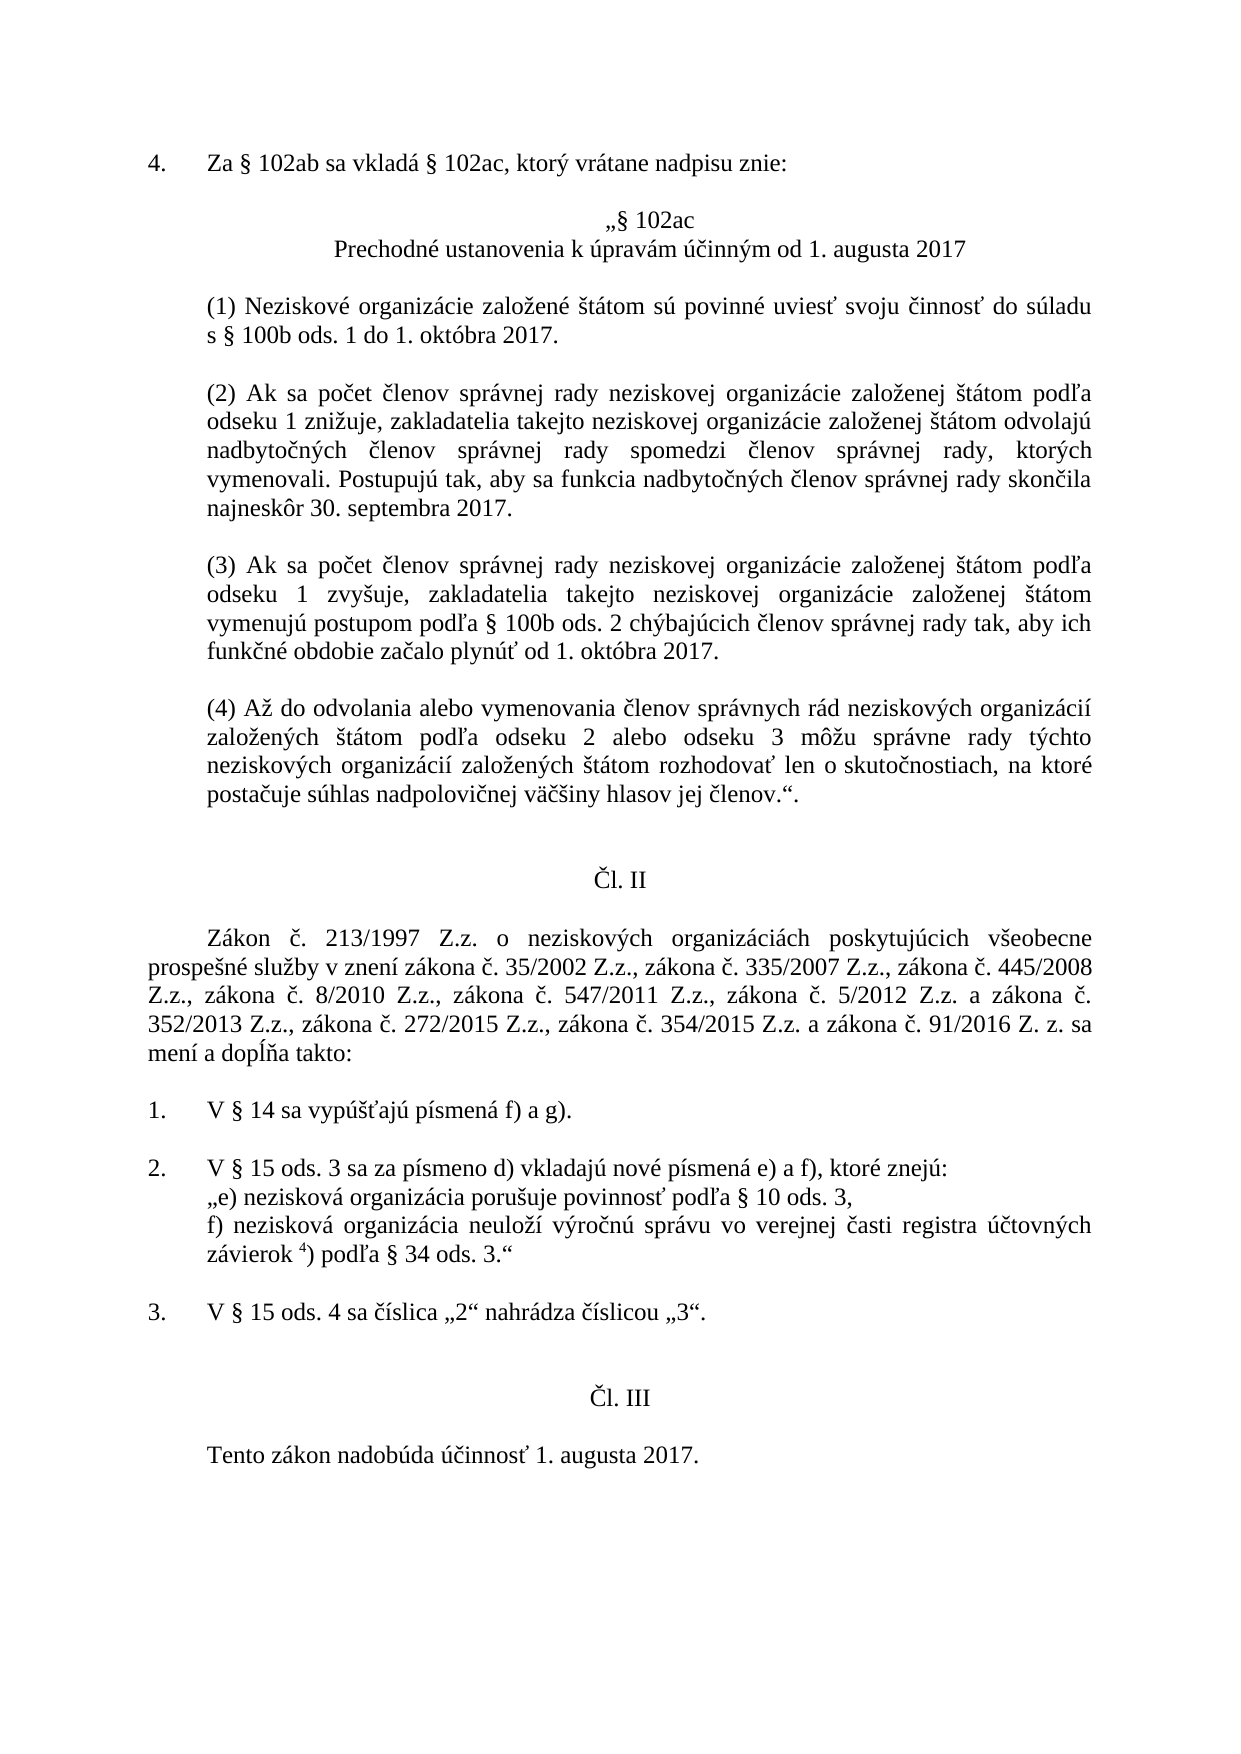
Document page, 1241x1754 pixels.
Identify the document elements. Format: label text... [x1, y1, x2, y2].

text (4) Až do odvolania alebo vymenovania členov správnych rád neziskových organizácií založených štátom podľa odseku 2 alebo odseku 3 môžu správne rady týchto neziskových organizácií založených štátom rozhodovať len o skutočnostiach, na ktoré postačuje súhlas nadpolovičnej väčšiny hlasov jej členov.“. [207, 693, 1093, 808]
text f) nezisková organizácia neuloží výročnú správu vo verejnej časti registra účtovných závierok 4) podľa § 34 ods. 3.“ [207, 1211, 1093, 1268]
text (1) Neziskové organizácie založené štátom sú povinné uviesť svoju činnosť do súladu s § 100b ods. 1 do 1. októbra 2017. [207, 291, 1093, 349]
text Čl. III [148, 1383, 1093, 1412]
text (3) Ak sa počet členov správnej rady neziskovej organizácie založenej štátom podľa odseku 1 zvyšuje, zakladatelia takejto neziskovej organizácie založenej štátom vymenujú postupom podľa § 100b ods. 2 chýbajúcich členov správnej rady tak, aby ich funkčné obdobie začalo plynúť od 1. októbra 2017. [207, 550, 1093, 665]
text 3. V § 15 ods. 4 sa číslica „2“ nahrádza číslicou „3“. [148, 1297, 1093, 1326]
text Tento zákon nadobúda účinnosť 1. augusta 2017. [148, 1441, 1093, 1469]
text Zákon č. 213/1997 Z.z. o neziskových organizáciách poskytujúcich všeobecne prospešné služby v znení zákona č. 35/2002 Z.z., zákona č. 335/2007 Z.z., zákona č. 445/2008 Z.z., zákona č. 8/2010 Z.z., zákona č. 547/2011 Z.z., zákona č. 5/2012 Z.z. a zákona č. 352/2013 Z.z., zákona č. 272/2015 Z.z., zákona č. 354/2015 Z.z. a zákona č. 91/2016 Z. z. sa mení a dopĺňa takto: [148, 923, 1093, 1067]
text Čl. II [148, 866, 1093, 894]
text Prechodné ustanovenia k úpravám účinným od 1. augusta 2017 [207, 234, 1093, 263]
text 4. Za § 102ab sa vkladá § 102ac, ktorý vrátane nadpisu znie: [148, 148, 1093, 176]
text „e) nezisková organizácia porušuje povinnosť podľa § 10 ods. 3, [207, 1182, 1093, 1211]
text (2) Ak sa počet členov správnej rady neziskovej organizácie založenej štátom podľa odseku 1 znižuje, zakladatelia takejto neziskovej organizácie založenej štátom odvolajú nadbytočných členov správnej rady spomedzi členov správnej rady, ktorých vymenovali. Postupujú tak, aby sa funkcia nadbytočných členov správnej rady skončila najneskôr 30. septembra 2017. [207, 378, 1093, 521]
text 1. V § 14 sa vypúšťajú písmená f) a g). [148, 1096, 1093, 1124]
text 2. V § 15 ods. 3 sa za písmeno d) vkladajú nové písmená e) a f), ktoré znejú: [148, 1153, 1093, 1182]
text „§ 102ac [207, 205, 1093, 234]
